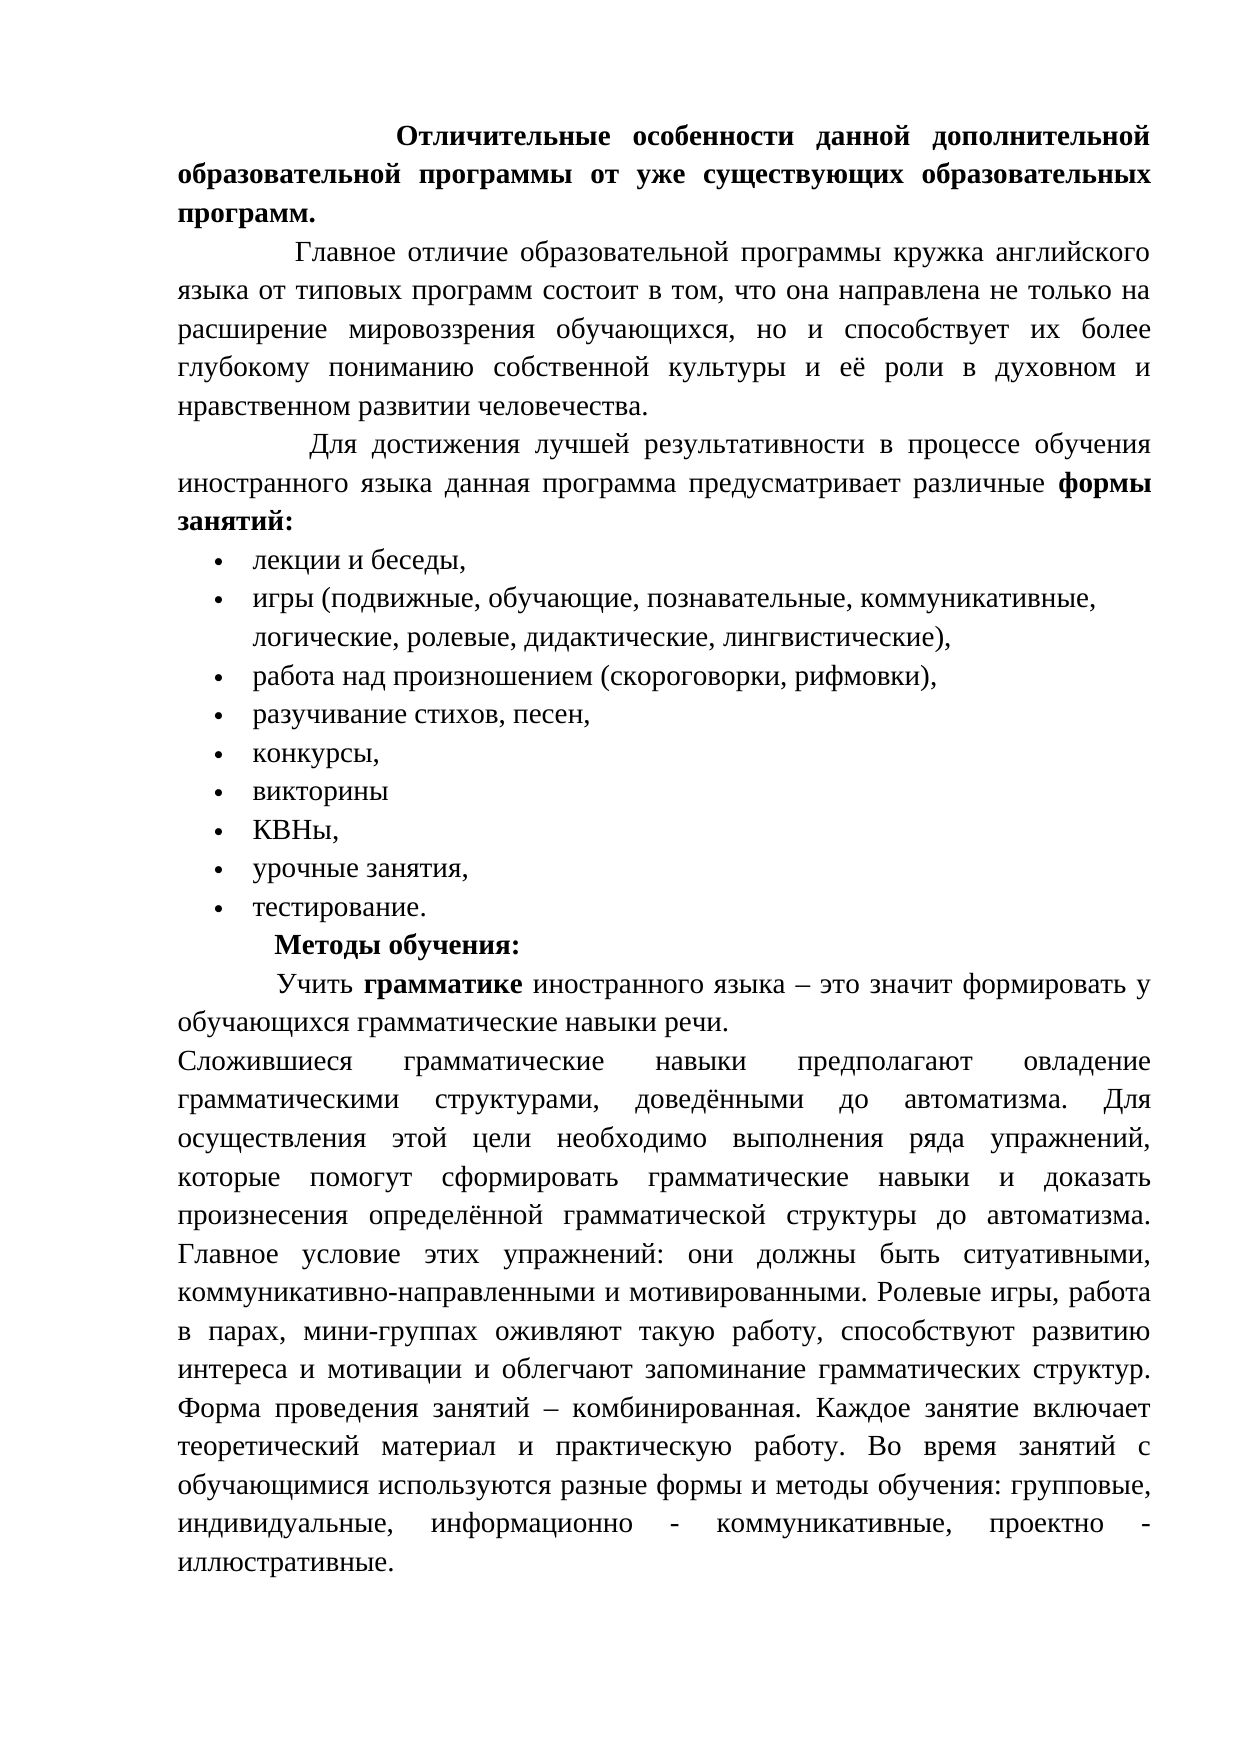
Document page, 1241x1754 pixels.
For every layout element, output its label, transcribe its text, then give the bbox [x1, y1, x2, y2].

text Отличительные особенности данной дополнительной образовательной программы от уже существующих образовательных программ. [177, 118, 1152, 229]
list игры (подвижные, обучающие, познавательные, коммуникативные, логические, ролевые, дидактические, лингвистические), [215, 581, 1152, 653]
list работа над произношением (скороговорки, рифмовки), [215, 658, 1152, 691]
list тестирование. [215, 889, 1152, 922]
list урочные занятия, [215, 850, 1152, 884]
text Учить грамматике иностранного языка – это значит формировать у обучающихся грамматические навыки речи. [177, 966, 1152, 1038]
text Сложившиеся грамматические навыки предполагают овладение грамматическими структурами, доведёнными до автоматизма. Для осуществления этой цели необходимо выполнения ряда упражнений, которые помогут сформировать грамматические навыки и доказать произнесения определённой грамматической структуры до автоматизма. Главное условие этих упражнений: они должны быть ситуативными, коммуникативно-направленными и мотивированными. Ролевые игры, работа в парах, мини-группах оживляют такую работу, способствуют развитию интереса и мотивации и облегчают запоминание грамматических структур. Форма проведения занятий – комбинированная. Каждое занятие включает теоретический материал и практическую работу. Во время занятий с обучающимися используются разные формы и методы обучения: групповые, индивидуальные, информационно - коммуникативные, проектно - иллюстративные. [177, 1043, 1152, 1578]
list конкурсы, [215, 735, 1152, 768]
list КВНы, [215, 812, 1152, 845]
text Для достижения лучшей результативности в процессе обучения иностранного языка данная программа предусматривает различные формы занятий: [177, 426, 1152, 537]
list викторины [215, 773, 1152, 807]
text Методы обучения: [252, 927, 1152, 961]
list лекции и беседы, [215, 542, 1152, 576]
text Главное отличие образовательной программы кружка английского языка от типовых программ состоит в том, что она направлена не только на расширение мировоззрения обучающихся, но и способствует их более глубокому пониманию собственной культуры и её роли в духовном и нравственном развитии человечества. [177, 234, 1152, 421]
list разучивание стихов, песен, [215, 696, 1152, 730]
